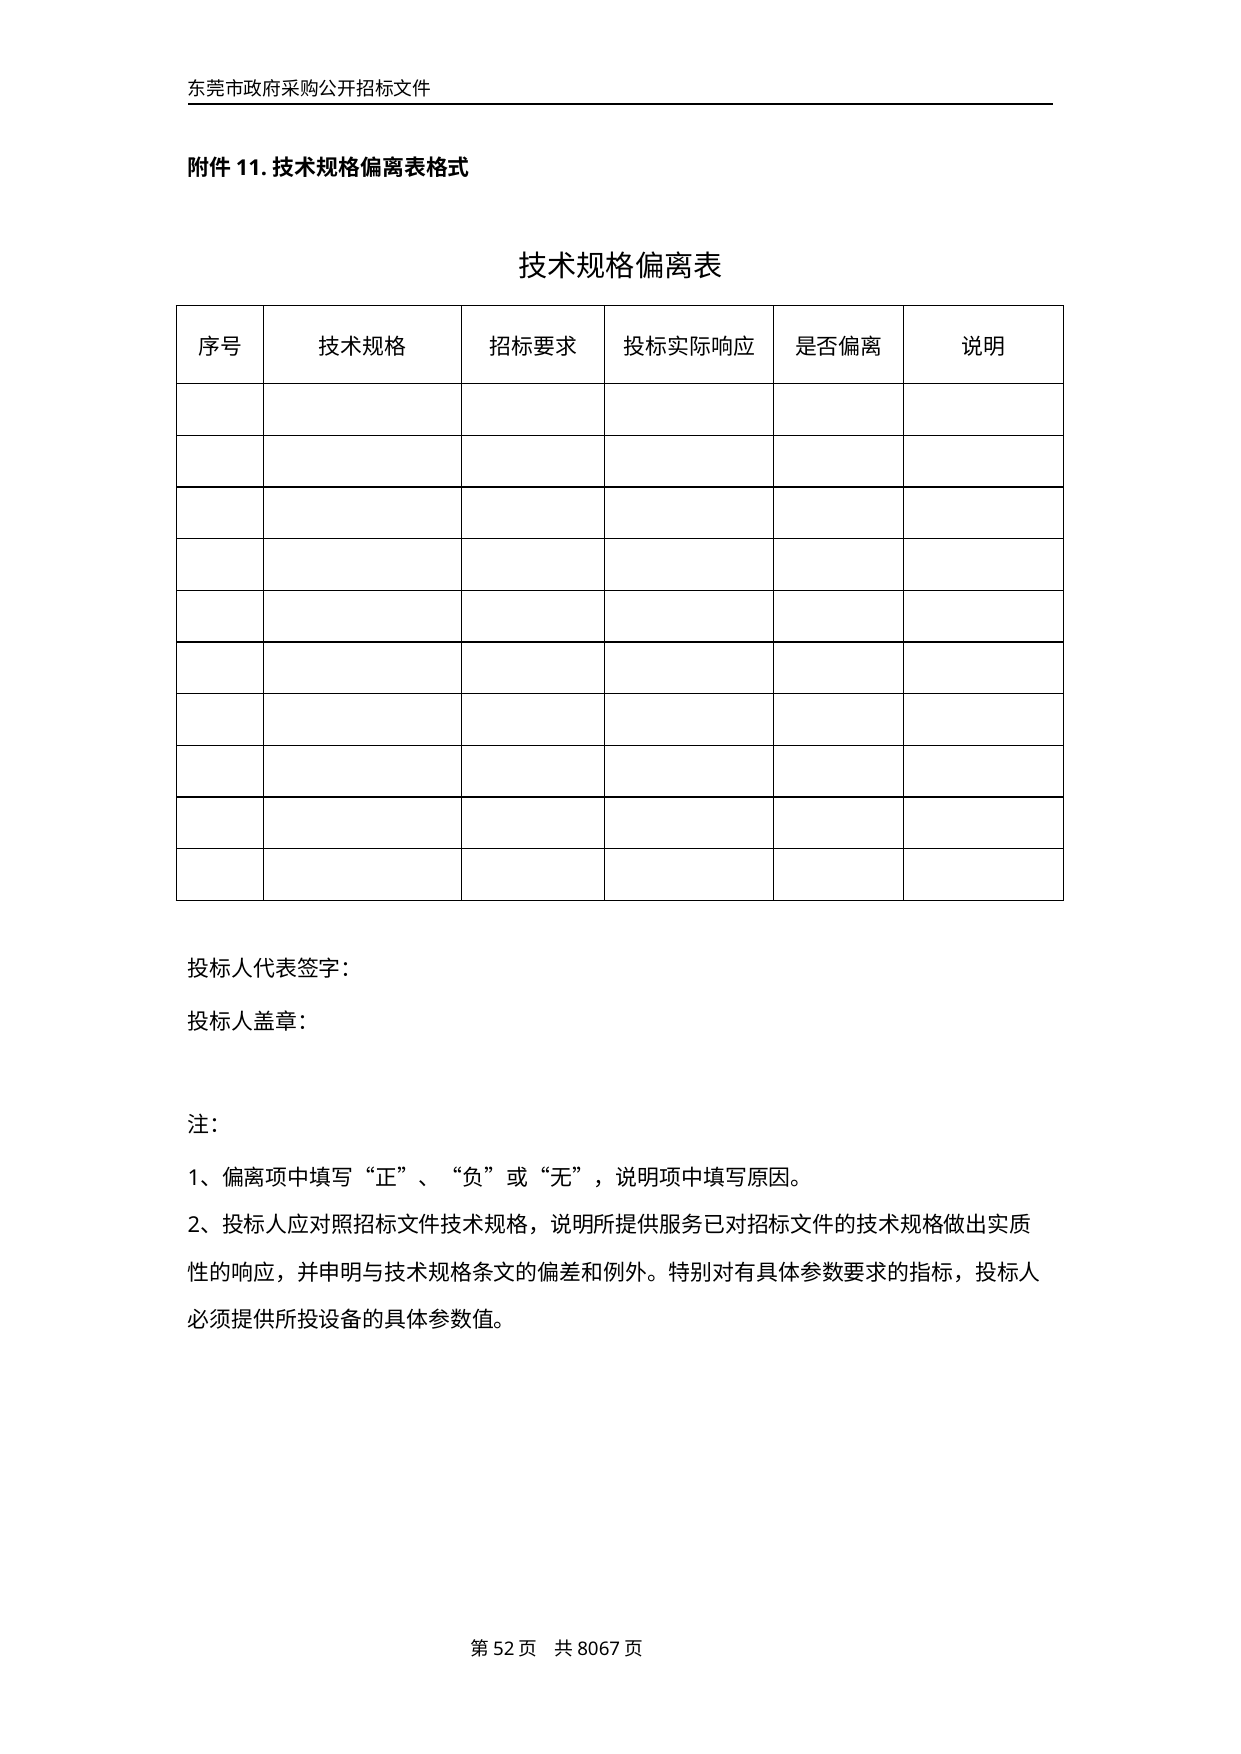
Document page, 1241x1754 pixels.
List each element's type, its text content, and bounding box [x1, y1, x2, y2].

table_cell [462, 488, 604, 538]
table_cell [774, 539, 903, 590]
table_cell [774, 798, 903, 848]
table_cell [177, 798, 263, 848]
table_cell [264, 746, 461, 796]
table_cell [177, 643, 263, 693]
table_cell [264, 488, 461, 538]
table_cell [177, 694, 263, 745]
table_cell [774, 643, 903, 693]
text 技术规格偏离表 [187, 242, 1053, 284]
table_cell [462, 798, 604, 848]
table_cell [177, 384, 263, 435]
table_cell [605, 849, 773, 900]
table_cell [462, 384, 604, 435]
table_cell [605, 591, 773, 641]
table_cell [177, 539, 263, 590]
table_cell [177, 591, 263, 641]
table_cell [605, 798, 773, 848]
table_cell [462, 643, 604, 693]
table_cell [462, 694, 604, 745]
table_cell [264, 694, 461, 745]
table_header 说明 [904, 306, 1063, 383]
table_cell [605, 694, 773, 745]
table_cell [774, 694, 903, 745]
table_cell [177, 436, 263, 486]
table_cell [904, 384, 1063, 435]
text 1、偏离项中填写“正”、“负”或“无”，说明项中填写原因。 [187, 1159, 1053, 1191]
table_header 是否偏离 [774, 306, 903, 383]
table_header 序号 [177, 306, 263, 383]
table_cell [774, 436, 903, 486]
table_cell [177, 746, 263, 796]
table_cell [177, 849, 263, 900]
table_cell [264, 849, 461, 900]
text 投标人盖章： [187, 1004, 1053, 1036]
table_cell [774, 746, 903, 796]
table_cell [605, 488, 773, 538]
table_cell [904, 849, 1063, 900]
table_cell [904, 643, 1063, 693]
table_cell [264, 591, 461, 641]
table_cell [605, 436, 773, 486]
table_cell [605, 539, 773, 590]
table_cell [904, 746, 1063, 796]
table_cell [904, 436, 1063, 486]
text 投标人代表签字： [187, 951, 1053, 983]
table_cell [904, 591, 1063, 641]
text 注： [187, 1107, 1053, 1139]
table_header 招标要求 [462, 306, 604, 383]
subtitle 附件11. 技术规格偏离表格式 [187, 150, 1053, 182]
table_cell [462, 436, 604, 486]
table_cell [774, 384, 903, 435]
table_cell [264, 798, 461, 848]
table_cell [462, 849, 604, 900]
text 2、投标人应对照招标文件技术规格，说明所提供服务已对招标文件的技术规格做出实质性的响应，并申明与技术规格条文的偏差和例外。特别对有具体参数要求的指标，投标人必须提供所投设备的具体参数值。 [187, 1207, 1053, 1334]
table_cell [462, 591, 604, 641]
table_cell [264, 436, 461, 486]
table_header 投标实际响应 [605, 306, 773, 383]
table_cell [605, 643, 773, 693]
table_cell [264, 384, 461, 435]
table_cell [774, 591, 903, 641]
table_cell [605, 384, 773, 435]
table_cell [774, 488, 903, 538]
table_cell [904, 694, 1063, 745]
table_cell [462, 539, 604, 590]
table_cell [462, 746, 604, 796]
table_cell [904, 798, 1063, 848]
table_header 技术规格 [264, 306, 461, 383]
table_cell [264, 539, 461, 590]
table_cell [264, 643, 461, 693]
table_cell [774, 849, 903, 900]
table_cell [177, 488, 263, 538]
table_cell [605, 746, 773, 796]
table_cell [904, 539, 1063, 590]
table_cell [904, 488, 1063, 538]
